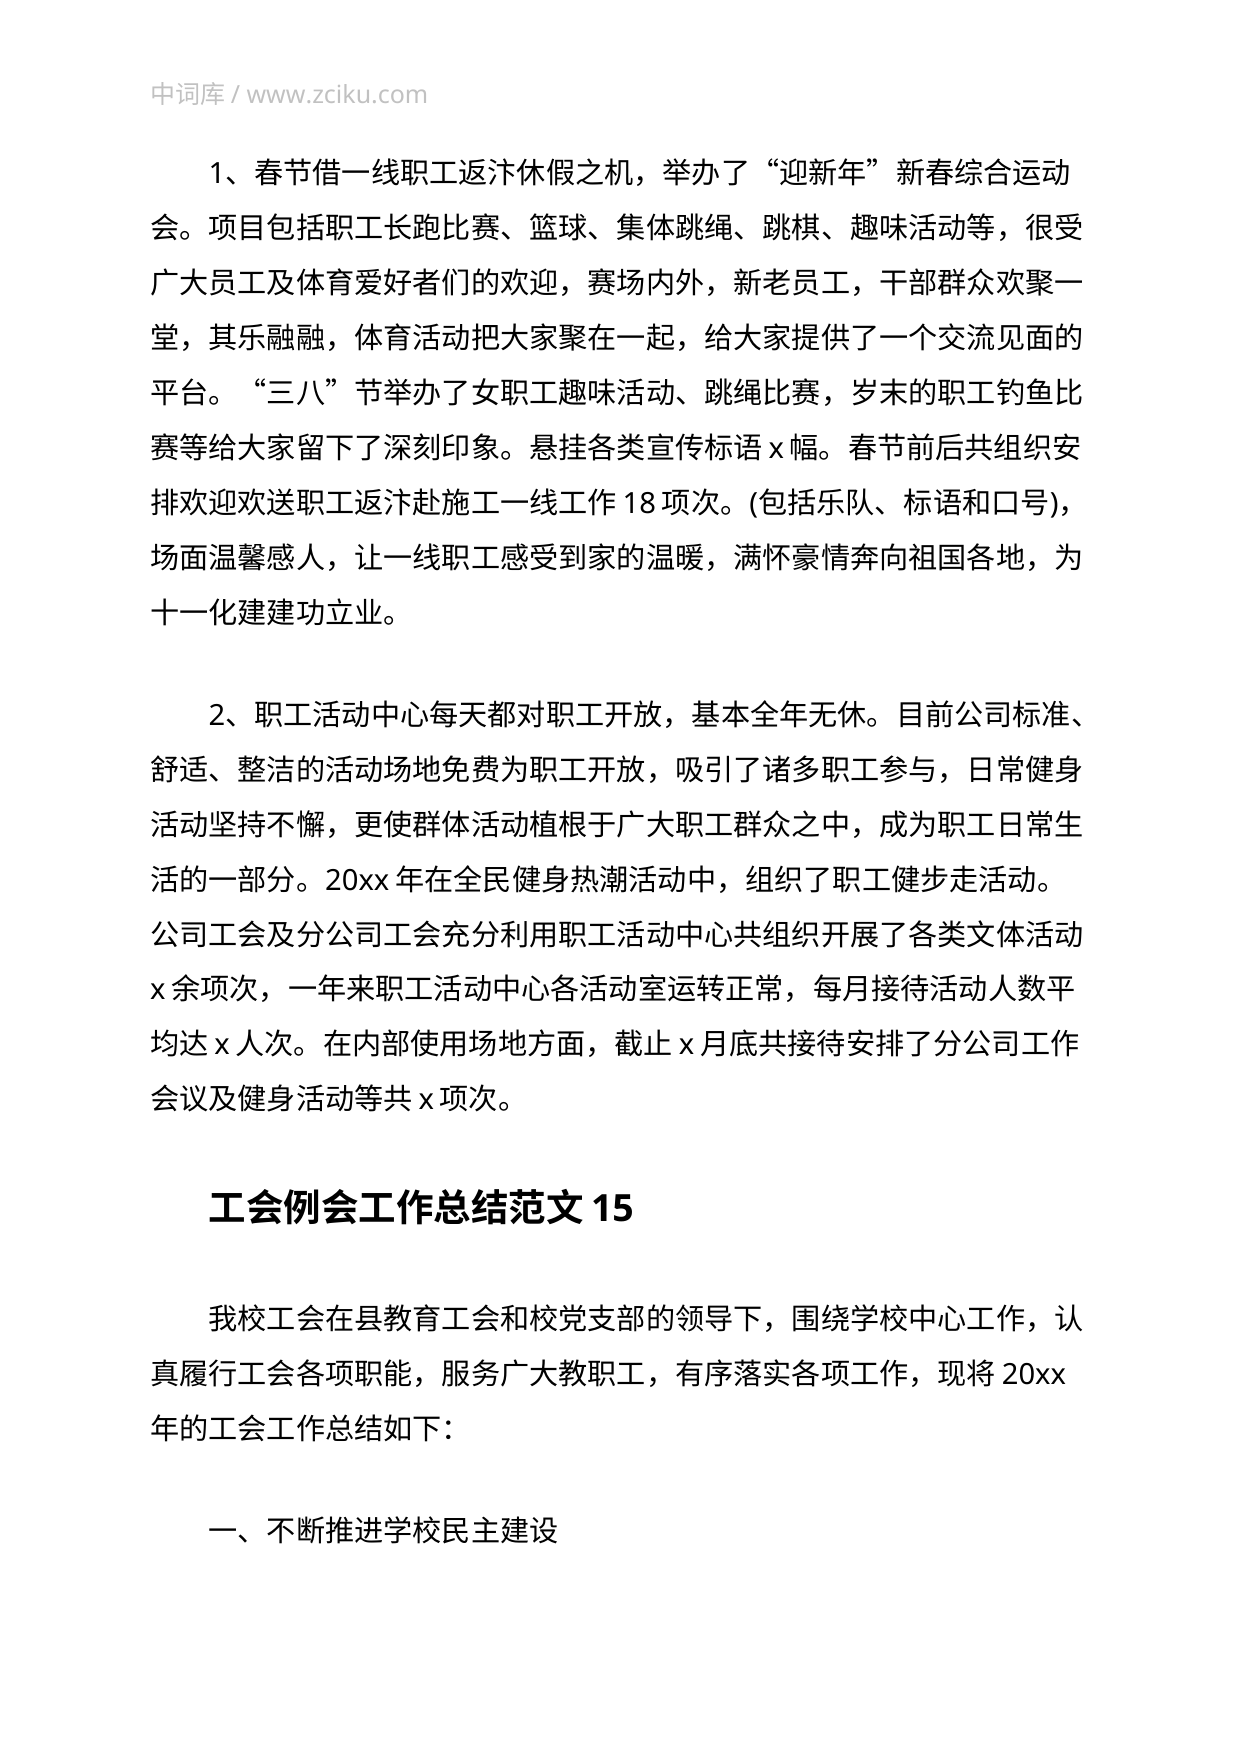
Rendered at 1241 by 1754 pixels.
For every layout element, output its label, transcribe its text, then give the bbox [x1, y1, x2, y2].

text 2、职工活动中心每天都对职工开放，基本全年无休。目前公司标准、舒适、整洁的活动场地免费为职工开放，吸引了诸多职工参与，日常健身活动坚持不懈，更使群体活动植根于广大职工群众之中，成为职工日常生活的一部分。20xx年在全民健身热潮活动中，组织了职工健步走活动。公司工会及分公司工会充分利用职工活动中心共组织开展了各类文体活动x余项次，一年来职工活动中心各活动室运转正常，每月接待活动人数平均达x人次。在内部使用场地方面，截止x月底共接待安排了分公司工作会议及健身活动等共x项次。 [150, 691, 1090, 1118]
text 我校工会在县教育工会和校党支部的领导下，围绕学校中心工作，认真履行工会各项职能，服务广大教职工，有序落实各项工作，现将20xx年的工会工作总结如下： [150, 1296, 1090, 1448]
text 1、春节借一线职工返汴休假之机，举办了“迎新年”新春综合运动会。项目包括职工长跑比赛、篮球、集体跳绳、跳棋、趣味活动等，很受广大员工及体育爱好者们的欢迎，赛场内外，新老员工，干部群众欢聚一堂，其乐融融，体育活动把大家聚在一起，给大家提供了一个交流见面的平台。“三八”节举办了女职工趣味活动、跳绳比赛，岁末的职工钓鱼比赛等给大家留下了深刻印象。悬挂各类宣传标语x幅。春节前后共组织安排欢迎欢送职工返汴赴施工一线工作18项次。(包括乐队、标语和口号)，场面温馨感人，让一线职工感受到家的温暖，满怀豪情奔向祖国各地，为十一化建建功立业。 [150, 150, 1090, 632]
text 工会例会工作总结范文15 [150, 1178, 1090, 1232]
text 一、不断推进学校民主建设 [150, 1507, 1090, 1549]
